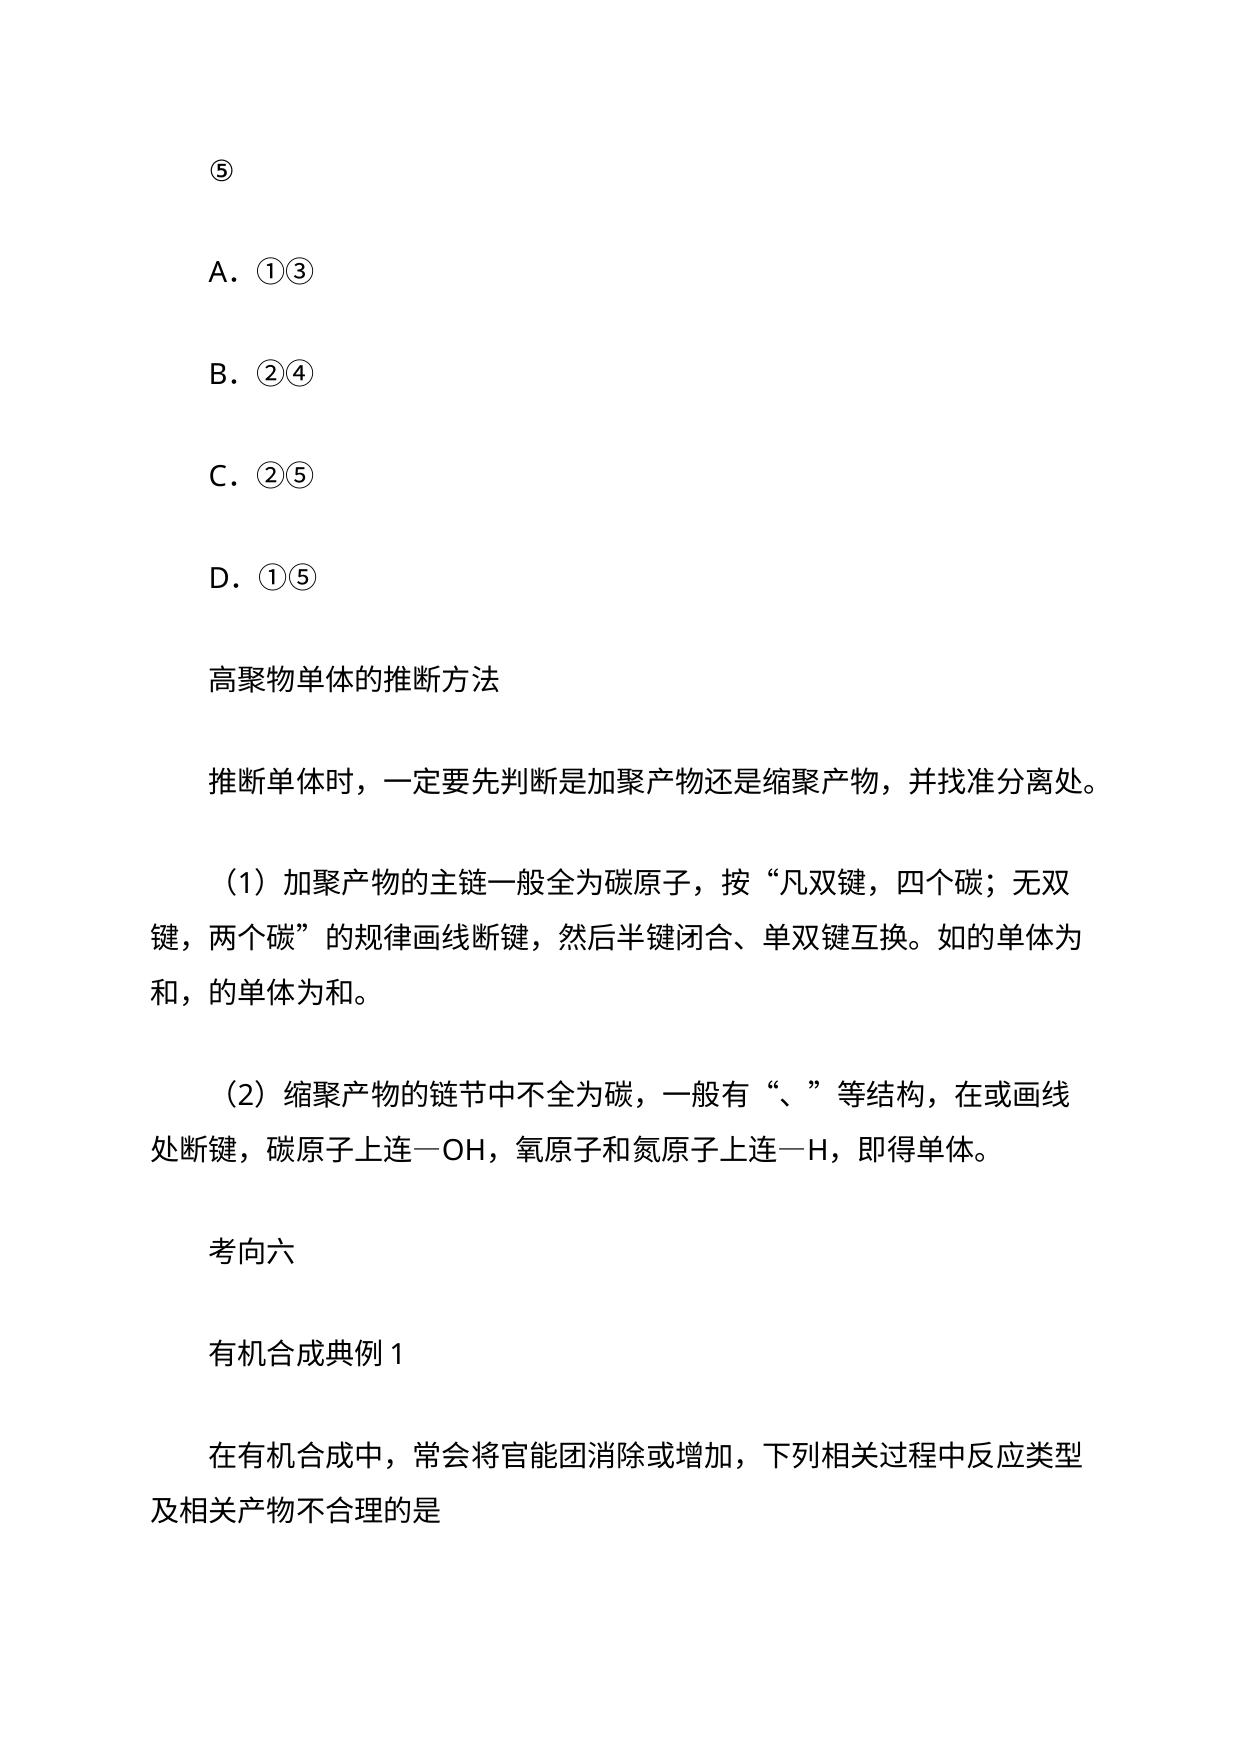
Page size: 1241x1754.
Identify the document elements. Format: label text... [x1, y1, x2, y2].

text C．②⑤ [150, 452, 1090, 495]
text D．①⑤ [150, 554, 1090, 597]
text 有机合成典例1 [150, 1330, 1090, 1373]
text 高聚物单体的推断方法 [150, 656, 1090, 699]
text A．①③ [150, 248, 1090, 291]
text （2）缩聚产物的链节中不全为碳，一般有“、”等结构，在或画线处断键，碳原子上连—OH，氧原子和氮原子上连—H，即得单体。 [150, 1072, 1090, 1169]
text 在有机合成中，常会将官能团消除或增加，下列相关过程中反应类型及相关产物不合理的是 [150, 1432, 1090, 1529]
text 考向六 [150, 1228, 1090, 1271]
text B．②④ [150, 350, 1090, 393]
text ⑤ [150, 150, 1090, 190]
text 推断单体时，一定要先判断是加聚产物还是缩聚产物，并找准分离处。 [150, 758, 1090, 800]
text （1）加聚产物的主链一般全为碳原子，按“凡双键，四个碳；无双键，两个碳”的规律画线断键，然后半键闭合、单双键互换。如的单体为和，的单体为和。 [150, 860, 1090, 1012]
